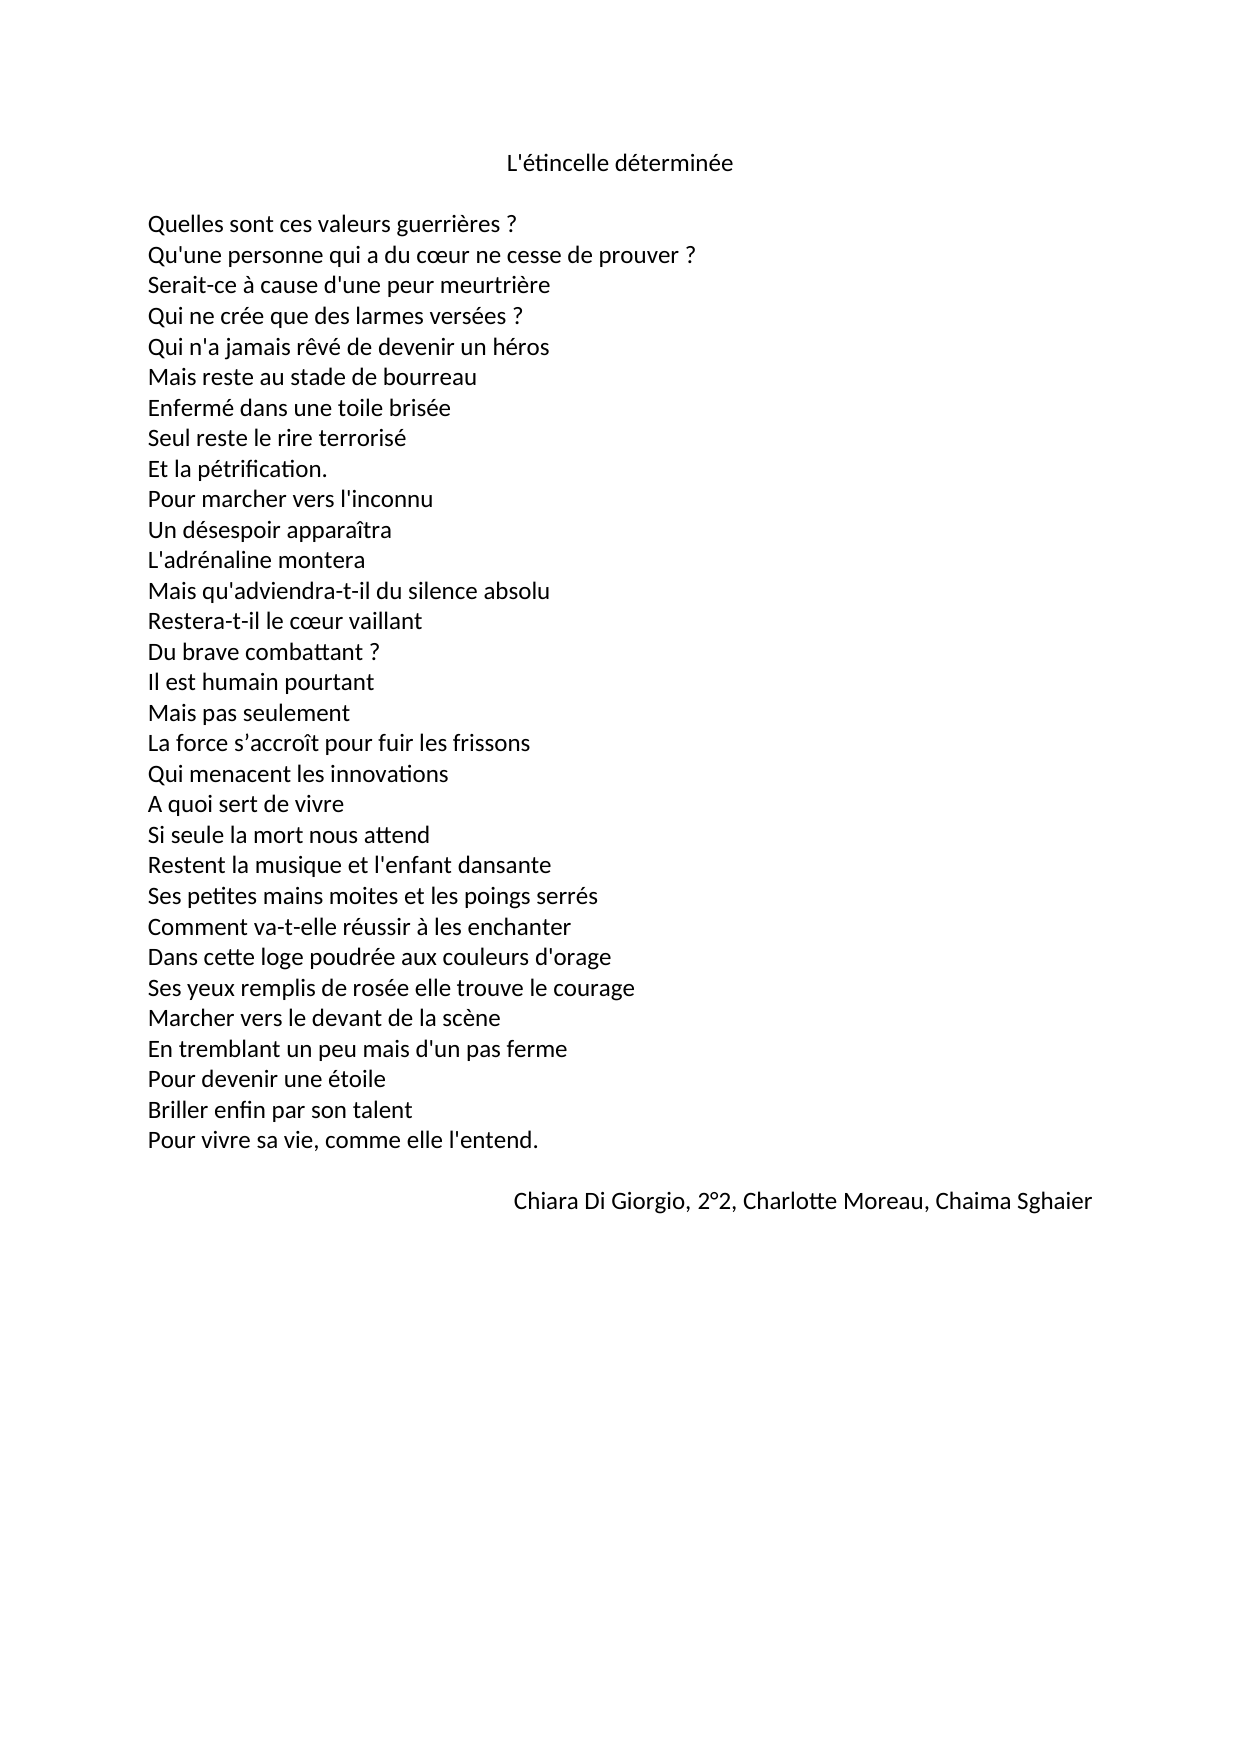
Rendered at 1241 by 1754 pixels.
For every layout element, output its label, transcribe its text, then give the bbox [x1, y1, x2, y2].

text Qu'une personne qui a du cœur ne cesse de prouver ? [148, 239, 1093, 270]
text Seul reste le rire terrorisé [148, 422, 1093, 453]
text Comment va-t-elle réussir à les enchanter [148, 911, 1093, 941]
text Il est humain pourtant [148, 666, 1093, 697]
text Mais reste au stade de bourreau Enfermé dans une toile brisée [148, 361, 1093, 422]
text Un désespoir apparaîtra [148, 514, 1093, 544]
text Quelles sont ces valeurs guerrières ? [148, 209, 1093, 239]
text Restent la musique et l'enfant dansante [148, 849, 1093, 880]
text Si seule la mort nous attend [148, 819, 1093, 849]
text Qui ne crée que des larmes versées ? [148, 300, 1093, 331]
text Mais pas seulement [148, 697, 1093, 727]
text L'adrénaline montera [148, 544, 1093, 575]
text Mais qu'adviendra-t-il du silence absolu [148, 575, 1093, 605]
text Dans cette loge poudrée aux couleurs d'orage [148, 941, 1093, 972]
text Ses yeux remplis de rosée elle trouve le courage [148, 972, 1093, 1002]
text Marcher vers le devant de la scène [148, 1002, 1093, 1033]
text La force s’accroît pour fuir les frissons [148, 727, 1093, 758]
text A quoi sert de vivre [148, 788, 1093, 819]
text Chiara Di Giorgio, 2°2, Charlotte Moreau, Chaima Sghaier [148, 1185, 1093, 1216]
text Pour vivre sa vie, comme elle l'entend. [148, 1124, 1093, 1155]
text Du brave combattant ? [148, 636, 1093, 666]
text En tremblant un peu mais d'un pas ferme Pour devenir une étoile [148, 1033, 1093, 1094]
text Serait-ce à cause d'une peur meurtrière [148, 270, 1093, 300]
text Et la pétrification. [148, 453, 1093, 483]
text Briller enfin par son talent [148, 1094, 1093, 1124]
text Qui n'a jamais rêvé de devenir un héros [148, 331, 1093, 361]
text Restera-t-il le cœur vaillant [148, 605, 1093, 636]
text Ses petites mains moites et les poings serrés [148, 880, 1093, 911]
text L'étincelle déterminée [148, 148, 1093, 178]
text Qui menacent les innovations [148, 758, 1093, 788]
text Pour marcher vers l'inconnu [148, 483, 1093, 514]
